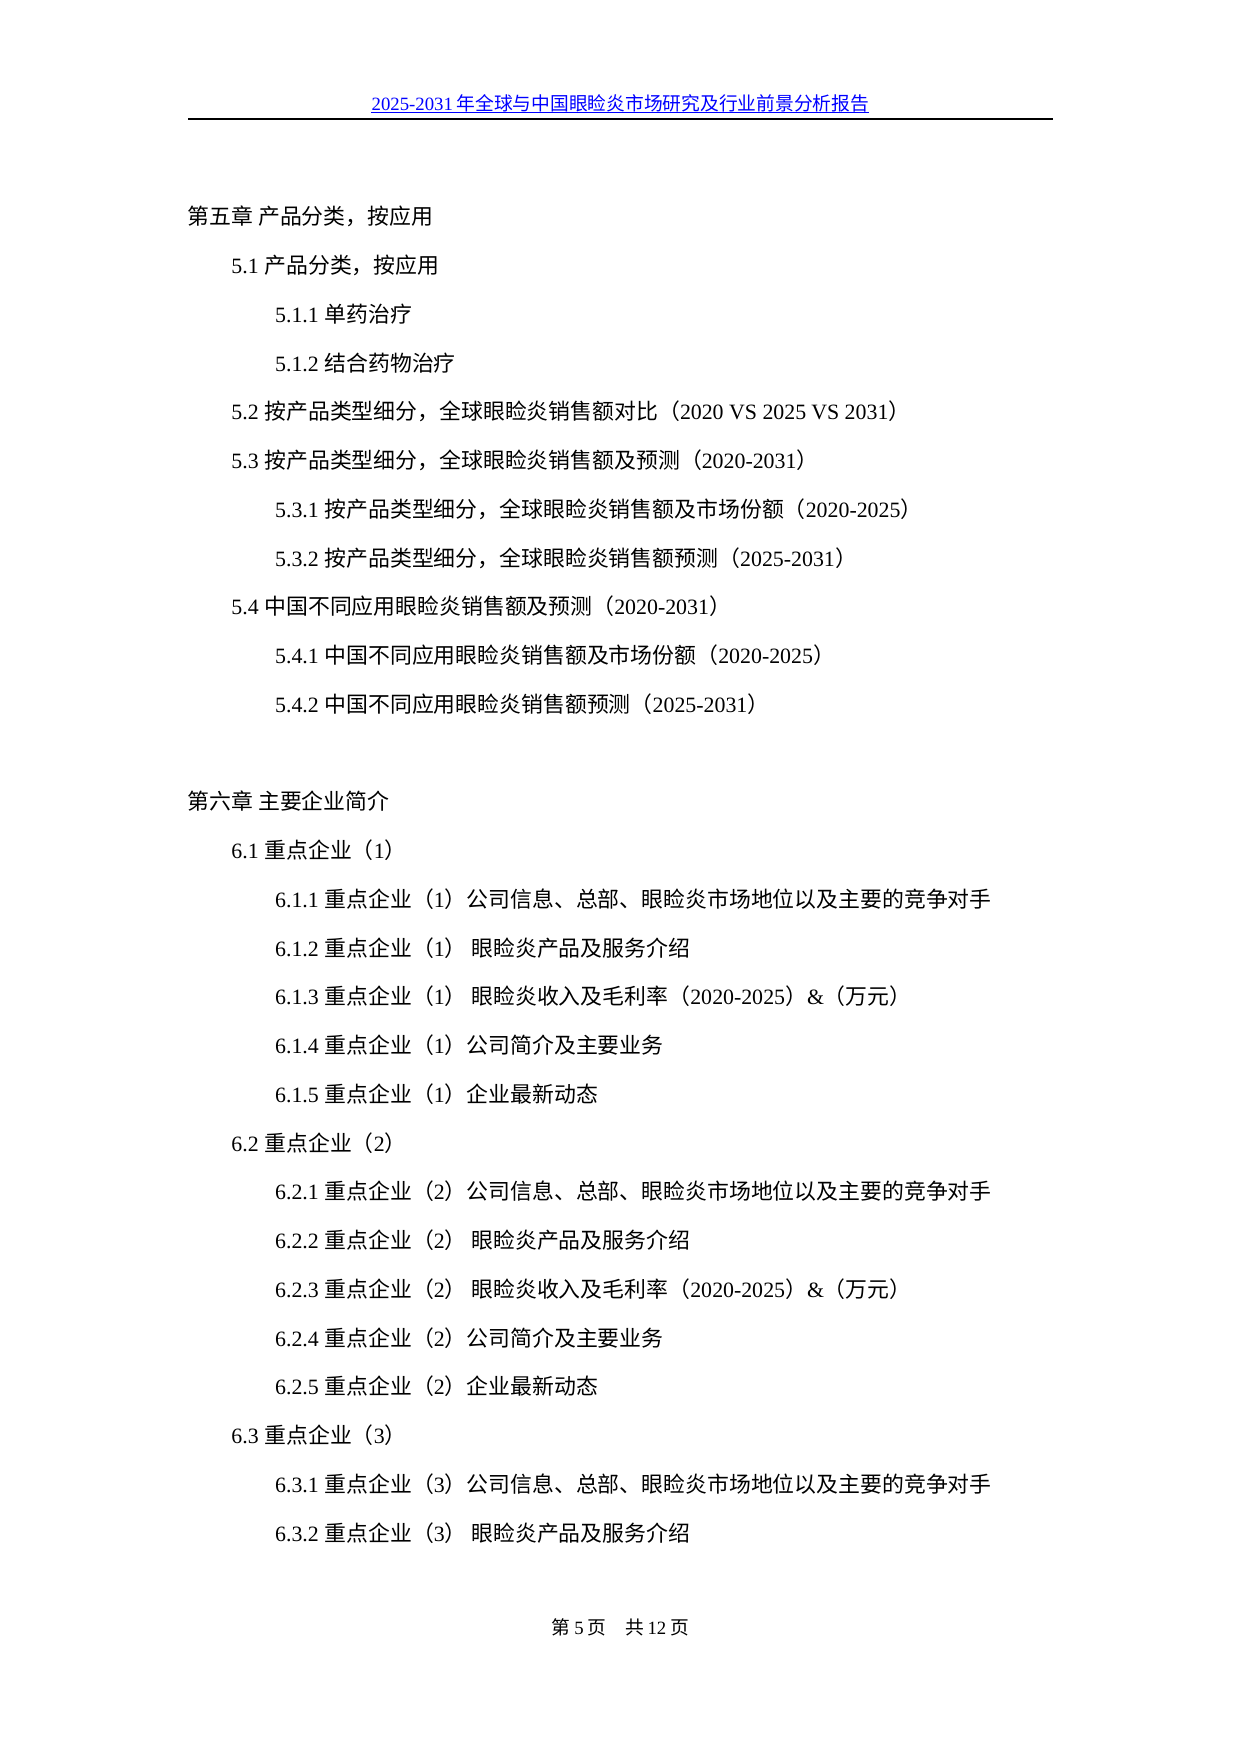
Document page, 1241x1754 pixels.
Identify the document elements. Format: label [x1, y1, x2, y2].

text [187, 150, 1053, 1548]
